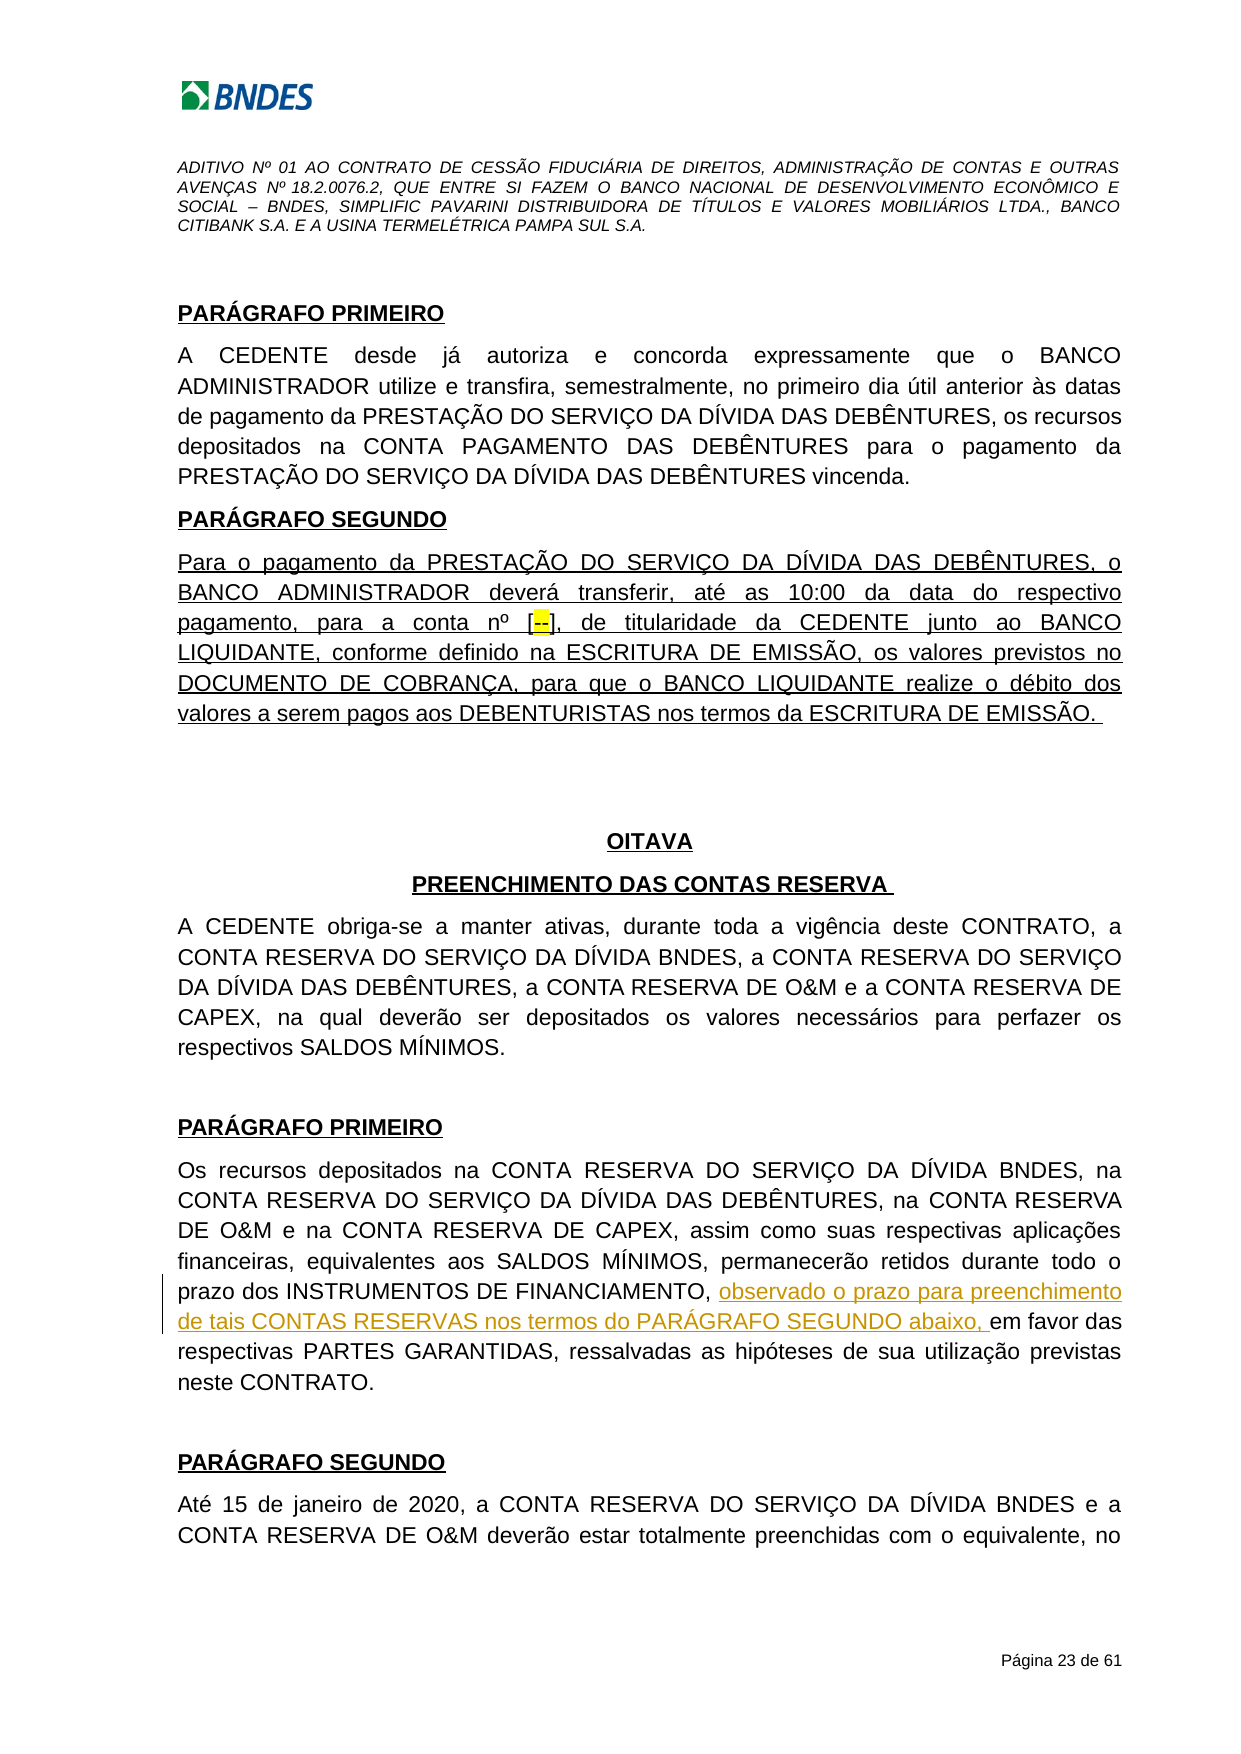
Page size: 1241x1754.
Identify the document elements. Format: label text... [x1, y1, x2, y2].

text Para o pagamento da PRESTAÇÃO DO SERVIÇO DA DÍVIDA DAS DEBÊNTURES, o BANCO ADMINISTRADOR deverá transferir, até as 10:00 da data do respectivo pagamento, para a conta nº [--], de titularidade da CEDENTE junto ao BANCO LIQUIDANTE, conforme definido na ESCRITURA DE EMISSÃO, os valores previstos no DOCUMENTO DE COBRANÇA, para que o BANCO LIQUIDANTE realize o débito dos valores a serem pagos aos DEBENTURISTAS nos termos da ESCRITURA DE EMISSÃO. [177, 693, 1122, 726]
text A CEDENTE obriga-se a manter ativas, durante toda a vigência deste CONTRATO, a CONTA RESERVA DO SERVIÇO DA DÍVIDA BNDES, a CONTA RESERVA DO SERVIÇO DA DÍVIDA DAS DEBÊNTURES, a CONTA RESERVA DE O&M e a CONTA RESERVA DE CAPEX, na qual deverão ser depositados os valores necessários para perfazer os respectivos SALDOS MÍNIMOS. [177, 913, 1122, 1061]
text Para o pagamento da PRESTAÇÃO DO SERVIÇO DA DÍVIDA DAS DEBÊNTURES, o BANCO ADMINISTRADOR deverá transferir, até as 10:00 da data do respectivo pagamento, para a conta nº [--], de titularidade da CEDENTE junto ao BANCO LIQUIDANTE, conforme definido na ESCRITURA DE EMISSÃO, os valores previstos no DOCUMENTO DE COBRANÇA, para que o BANCO LIQUIDANTE realize o débito dos valores a serem pagos aos DEBENTURISTAS nos termos da ESCRITURA DE EMISSÃO. [177, 572, 1122, 602]
subtitle PARÁGRAFO PRIMEIRO [177, 1114, 1122, 1141]
subtitle PARÁGRAFO SEGUNDO [177, 1449, 1122, 1475]
text PREENCHIMENTO DAS CONTAS RESERVA [177, 871, 1122, 897]
text A CEDENTE desde já autoriza e concorda expressamente que o BANCO ADMINISTRADOR utilize e transfira, semestralmente, no primeiro dia útil anterior às datas de pagamento da PRESTAÇÃO DO SERVIÇO DA DÍVIDA DAS DEBÊNTURES, os recursos depositados na CONTA PAGAMENTO DAS DEBÊNTURES para o pagamento da PRESTAÇÃO DO SERVIÇO DA DÍVIDA DAS DEBÊNTURES vincenda. [177, 342, 1122, 490]
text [177, 1491, 1122, 1548]
picture [182, 81, 313, 110]
text PARÁGRAFO PRIMEIRO [177, 300, 1122, 326]
text Para o pagamento da PRESTAÇÃO DO SERVIÇO DA DÍVIDA DAS DEBÊNTURES, o BANCO ADMINISTRADOR deverá transferir, até as 10:00 da data do respectivo pagamento, para a conta nº [--], de titularidade da CEDENTE junto ao BANCO LIQUIDANTE, conforme definido na ESCRITURA DE EMISSÃO, os valores previstos no DOCUMENTO DE COBRANÇA, para que o BANCO LIQUIDANTE realize o débito dos valores a serem pagos aos DEBENTURISTAS nos termos da ESCRITURA DE EMISSÃO. [177, 633, 1122, 662]
text OITAVA [177, 828, 1122, 854]
text Para o pagamento da PRESTAÇÃO DO SERVIÇO DA DÍVIDA DAS DEBÊNTURES, o BANCO ADMINISTRADOR deverá transferir, até as 10:00 da data do respectivo pagamento, para a conta nº [--], de titularidade da CEDENTE junto ao BANCO LIQUIDANTE, conforme definido na ESCRITURA DE EMISSÃO, os valores previstos no DOCUMENTO DE COBRANÇA, para que o BANCO LIQUIDANTE realize o débito dos valores a serem pagos aos DEBENTURISTAS nos termos da ESCRITURA DE EMISSÃO. [177, 603, 1122, 632]
text Para o pagamento da PRESTAÇÃO DO SERVIÇO DA DÍVIDA DAS DEBÊNTURES, o BANCO ADMINISTRADOR deverá transferir, até as 10:00 da data do respectivo pagamento, para a conta nº [--], de titularidade da CEDENTE junto ao BANCO LIQUIDANTE, conforme definido na ESCRITURA DE EMISSÃO, os valores previstos no DOCUMENTO DE COBRANÇA, para que o BANCO LIQUIDANTE realize o débito dos valores a serem pagos aos DEBENTURISTAS nos termos da ESCRITURA DE EMISSÃO. [177, 663, 1122, 692]
text Os recursos depositados na CONTA RESERVA DO SERVIÇO DA DÍVIDA BNDES, na CONTA RESERVA DO SERVIÇO DA DÍVIDA DAS DEBÊNTURES, na CONTA RESERVA DE O&M e na CONTA RESERVA DE CAPEX, assim como suas respectivas aplicações financeiras, equivalentes aos SALDOS MÍNIMOS, permanecerão retidos durante todo o prazo dos INSTRUMENTOS DE FINANCIAMENTO, em favor das respectivas PARTES GARANTIDAS, ressalvadas as hipóteses de sua utilização previstas neste CONTRATO. [177, 1157, 1122, 1395]
text PARÁGRAFO SEGUNDO [177, 506, 1122, 532]
